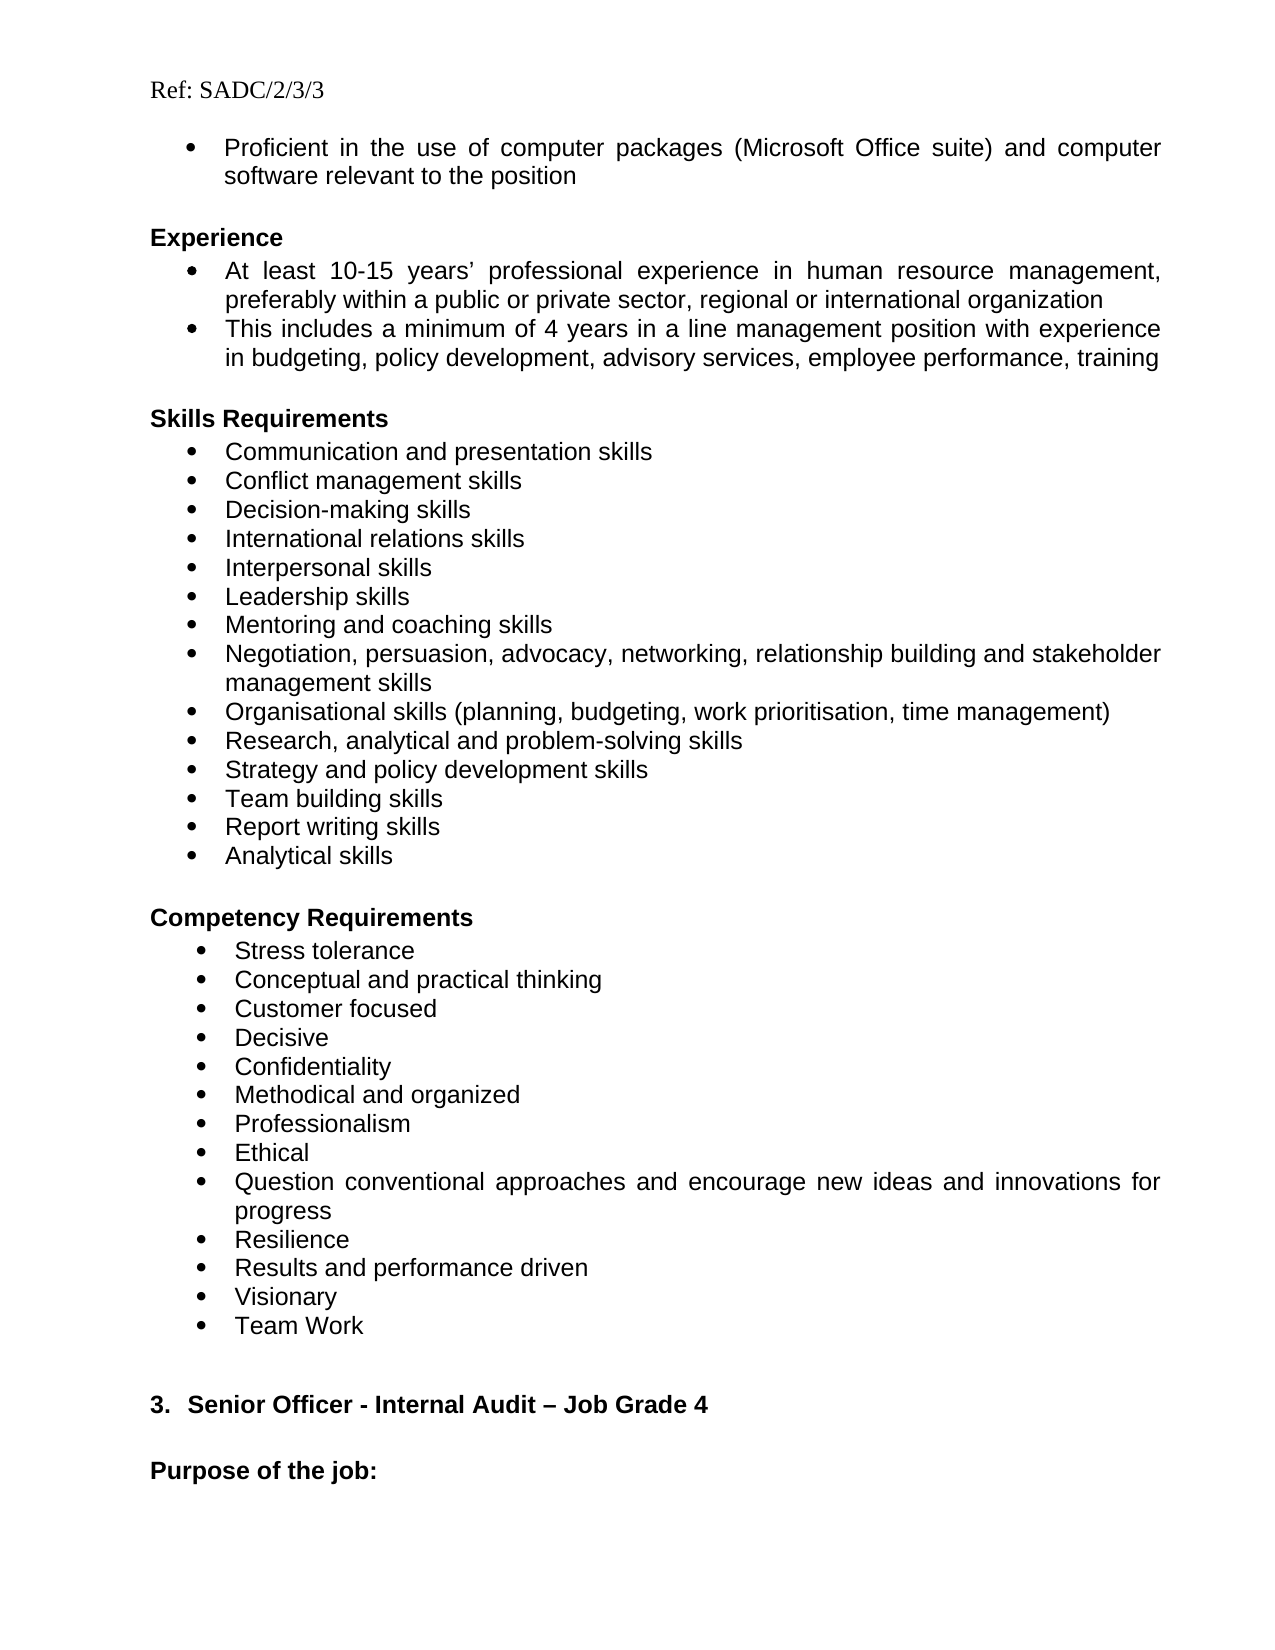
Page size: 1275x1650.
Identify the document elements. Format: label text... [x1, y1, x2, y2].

list Resilience [197, 1224, 1162, 1253]
list Research, analytical and problem-solving skills [187, 726, 1162, 755]
text Competency Requirements [150, 903, 1162, 932]
list Team Work [197, 1311, 1162, 1340]
list Decisive [197, 1023, 1162, 1052]
list Stress tolerance [197, 936, 1162, 965]
list Interpersonal skills [187, 553, 1162, 582]
list Decision-making skills [187, 495, 1162, 524]
list Team building skills [187, 783, 1162, 812]
list Results and performance driven [197, 1253, 1162, 1282]
list Analytical skills [187, 841, 1162, 870]
list Confidentiality [197, 1052, 1162, 1080]
list Leadership skills [187, 582, 1162, 611]
list Ethical [197, 1138, 1162, 1167]
list Question conventional approaches and encourage new ideas and innovations for progress [197, 1167, 1162, 1224]
list Negotiation, persuasion, advocacy, networking, relationship building and stakeholder management skills [187, 639, 1162, 697]
list At least 10-15 years’ professional experience in human resource management, preferably within a public or private sector, regional or international organization [187, 256, 1162, 314]
list International relations skills [187, 524, 1162, 553]
list Report writing skills [187, 812, 1162, 841]
list Organisational skills (planning, budgeting, work prioritisation, time management) [187, 697, 1162, 726]
text Purpose of the job: [150, 1456, 1162, 1484]
list Visionary [197, 1282, 1162, 1311]
list Proficient in the use of computer packages (Microsoft Office suite) and computer software relevant to the position [186, 132, 1162, 190]
list Strategy and policy development skills [187, 755, 1162, 783]
list Senior Officer - Internal Audit – Job Grade 4 [150, 1390, 1162, 1418]
list Methodical and organized [197, 1080, 1162, 1109]
list Communication and presentation skills [187, 437, 1162, 466]
text Experience [150, 223, 1162, 252]
list Professionalism [197, 1109, 1162, 1138]
list Conceptual and practical thinking [197, 965, 1162, 994]
text Skills Requirements [150, 404, 1162, 433]
list Customer focused [197, 994, 1162, 1023]
list Conflict management skills [187, 466, 1162, 495]
list Mentoring and coaching skills [187, 611, 1162, 639]
list This includes a minimum of 4 years in a line management position with experience in budgeting, policy development, advisory services, employee performance, training [187, 314, 1162, 371]
